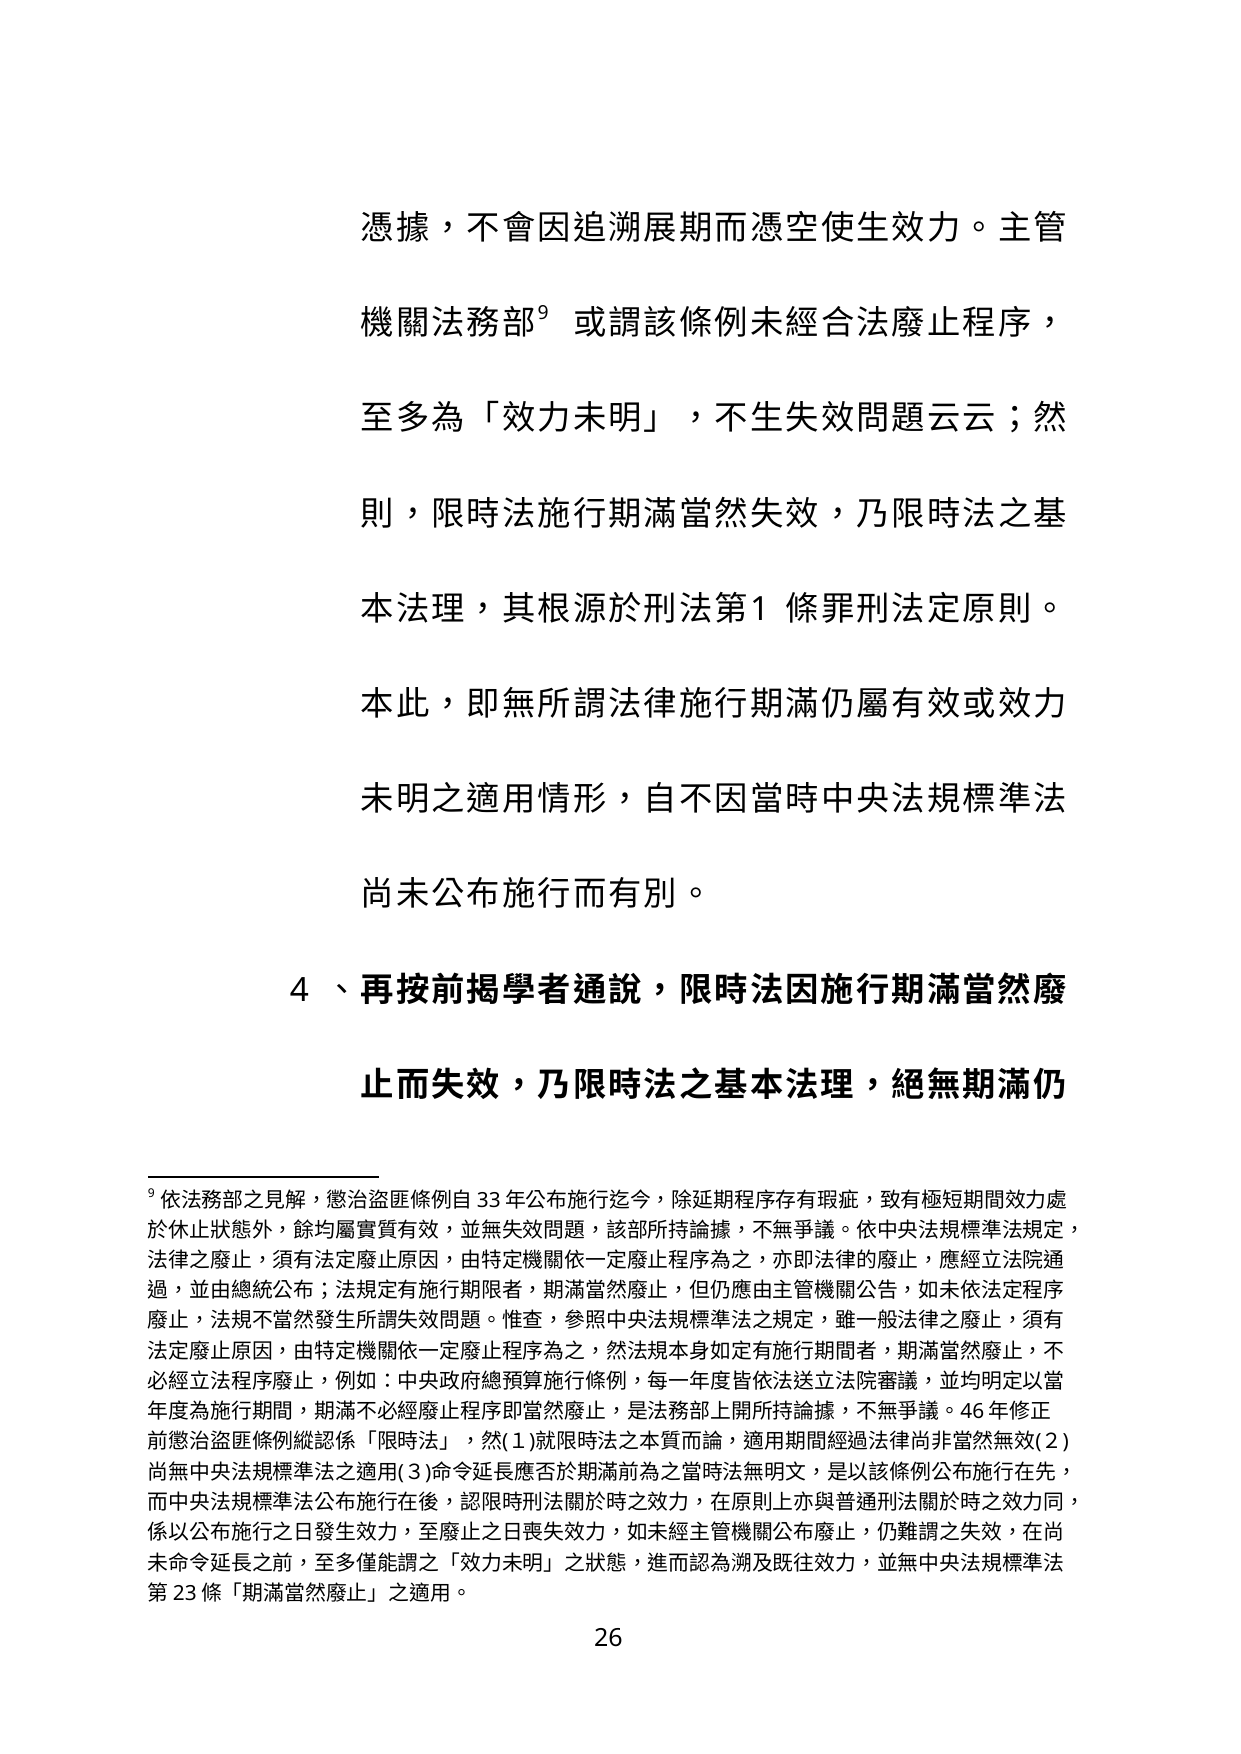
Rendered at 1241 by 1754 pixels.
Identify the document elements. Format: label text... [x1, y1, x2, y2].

subtitle 再按前揭學者通說，限時法因施行期滿當然廢止而失效，乃限時法之基本法理，絕無期滿仍屬有效或效力未明之原理，其後中央法規標準法第23條僅將該法理明文規定而已。從而，法務部上開見解，雖或基於維護法律秩序安定之考量，固非無見，然若無視該展期命令發布程序所存在之瑕疵，揆諸限時法之基本法理或不無可議之處。又法務部固稱：懲治盜匪條例自33年4月8日由國民政府公布施行後，年年延長，施行13年，至46年6月5日，立法院刪除依特種刑事案件訴訟條例規定審理之規定，以及施行期間之規定，全文改為現行9條；修正後並經總統公布施行，已使本條例從「限時」特別法改成經久施行之特別刑法，一直沿用至今，立法機關已完成立法程序並無失效問題，自不能以修法前委任命令發布先後之問題，遽以否定立法院嗣後所修正法律之效力云云。惟法律之「修正」與「制定」不同，法律之修正，無法造成「等同重新制定」之效力，法律如已失效，不可能經由修法程序使該法律繼續有效，況且此一條例係於訓政時期所制定之特別法迄今，因此而長期監禁者並非少數，故此一問題仍有詳實研求之餘地（詳如後述）。 [272, 939, 1069, 1129]
